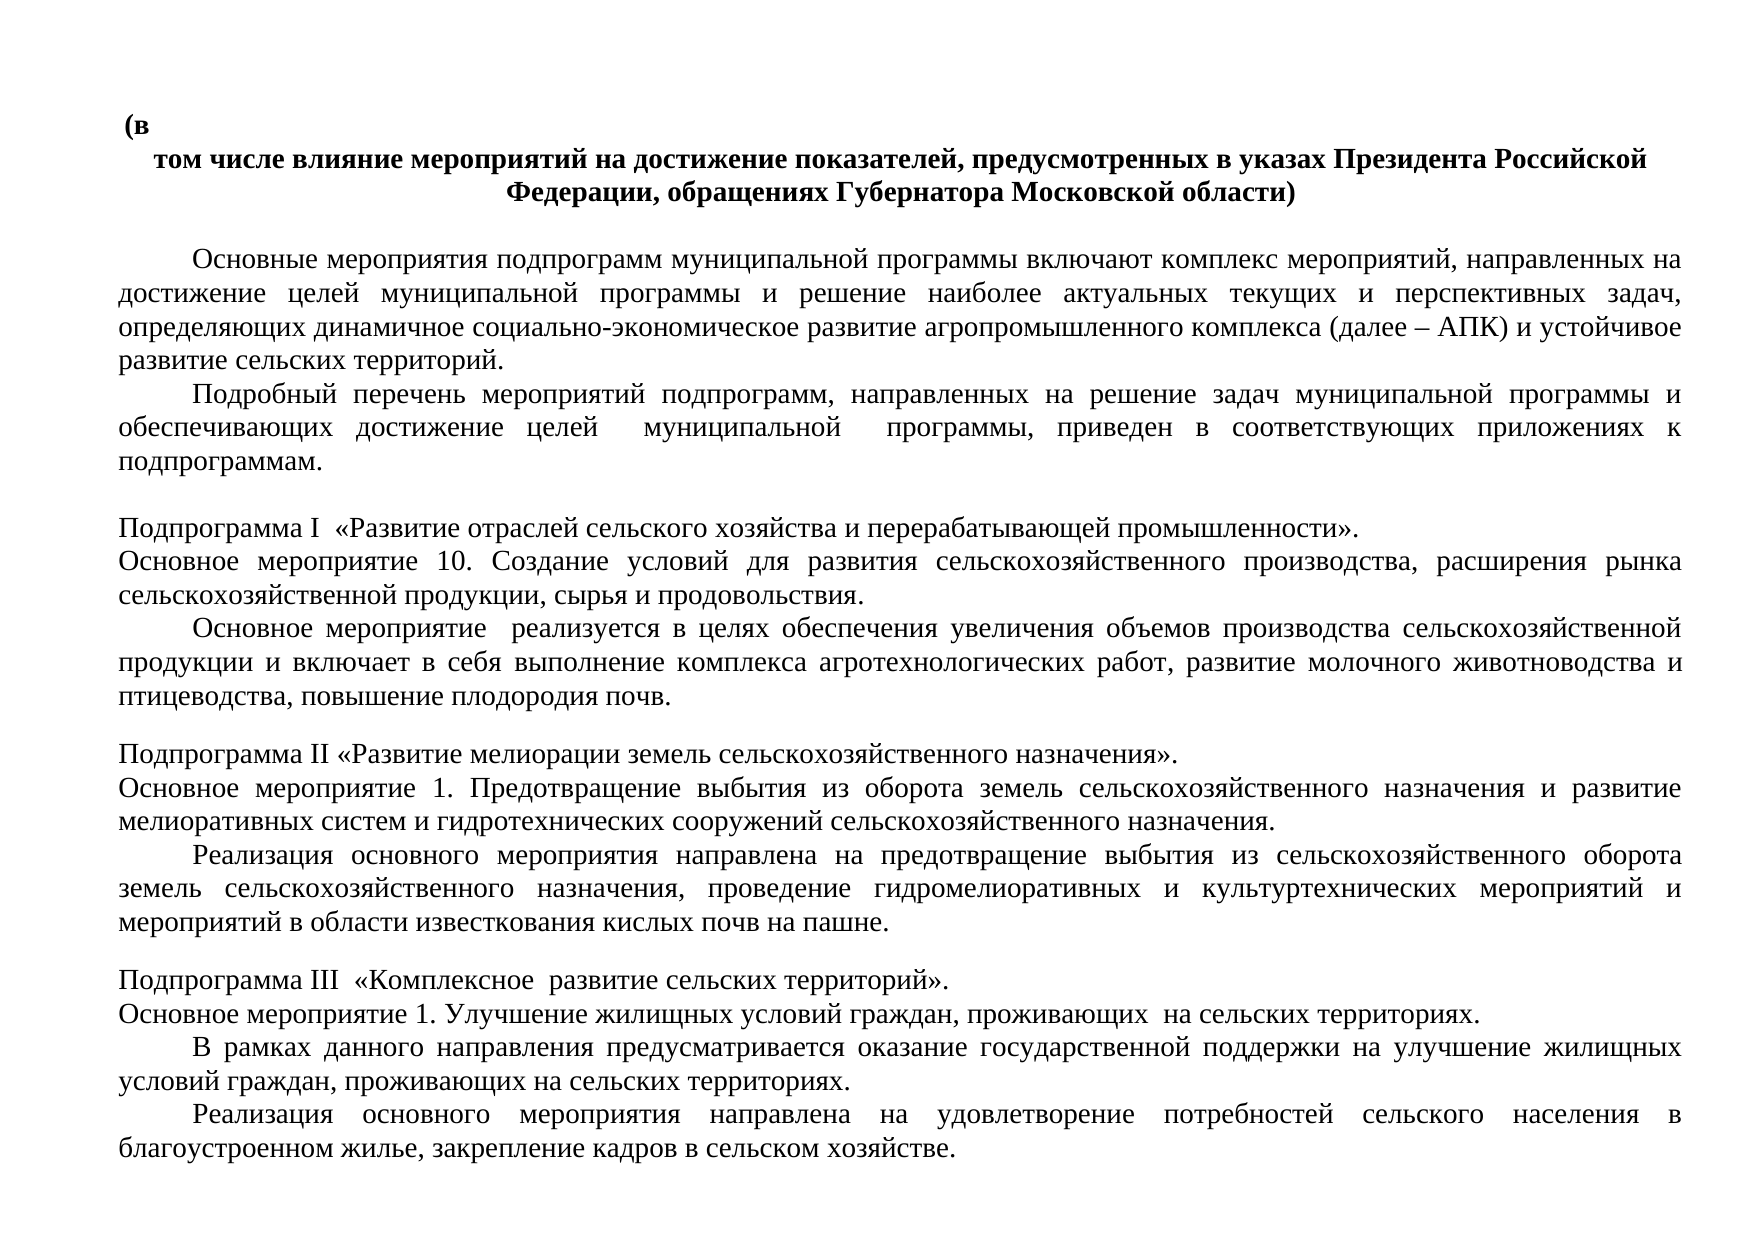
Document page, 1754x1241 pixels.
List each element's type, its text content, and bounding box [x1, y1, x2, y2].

text Основное мероприятие 1. Предотвращение выбытия из оборота земель сельскохозяйственного назначения и развитие мелиоративных систем и гидротехнических сооружений сельскохозяйственного назначения. [118, 770, 1683, 837]
text Основное мероприятие 10. Создание условий для развития сельскохозяйственного производства, расширения рынка сельскохозяйственной продукции, сырья и продовольствия. [118, 543, 1683, 611]
text Основное мероприятие 1. Улучшение жилищных условий граждан, проживающих на сельских территориях. [118, 996, 1683, 1029]
text Основные мероприятия подпрограмм муниципальной программы включают комплекс мероприятий, направленных на достижение целей муниципальной программы и решение наиболее актуальных текущих и перспективных задач, определяющих динамичное социально-экономическое развитие агропромышленного комплекса (далее – АПК) и устойчивое развитие сельских территорий. [118, 242, 1683, 376]
text Подпрограмма II «Развитие мелиорации земель сельскохозяйственного назначения». [118, 736, 1683, 770]
text Основное мероприятие реализуется в целях обеспечения увеличения объемов производства сельскохозяйственной продукции и включает в себя выполнение комплекса агротехнологических работ, развитие молочного животноводства и птицеводства, повышение плодородия почв. [118, 611, 1683, 711]
text В рамках данного направления предусматривается оказание государственной поддержки на улучшение жилищных условий граждан, проживающих на сельских территориях. [118, 1029, 1683, 1097]
text Реализация основного мероприятия направлена на предотвращение выбытия из сельскохозяйственного оборота земель сельскохозяйственного назначения, проведение гидромелиоративных и культуртехнических мероприятий и мероприятий в области известкования кислых почв на пашне. [118, 837, 1683, 937]
text Подпрограмма I «Развитие отраслей сельского хозяйства и перерабатывающей промышленности». [118, 510, 1683, 543]
text Подпрограмма III «Комплексное развитие сельских территорий». [118, 962, 1683, 996]
text (в том числе влияние мероприятий на достижение показателей, предусмотренных в указах Президента Российской Федерации, обращениях Губернатора Московской области) [118, 107, 1683, 208]
text Подробный перечень мероприятий подпрограмм, направленных на решение задач муниципальной программы и обеспечивающих достижение целей муниципальной программы, приведен в соответствующих приложениях к подпрограммам. [118, 376, 1683, 476]
text Реализация основного мероприятия направлена на удовлетворение потребностей сельского населения в благоустроенном жилье, закрепление кадров в сельском хозяйстве. [118, 1097, 1683, 1164]
